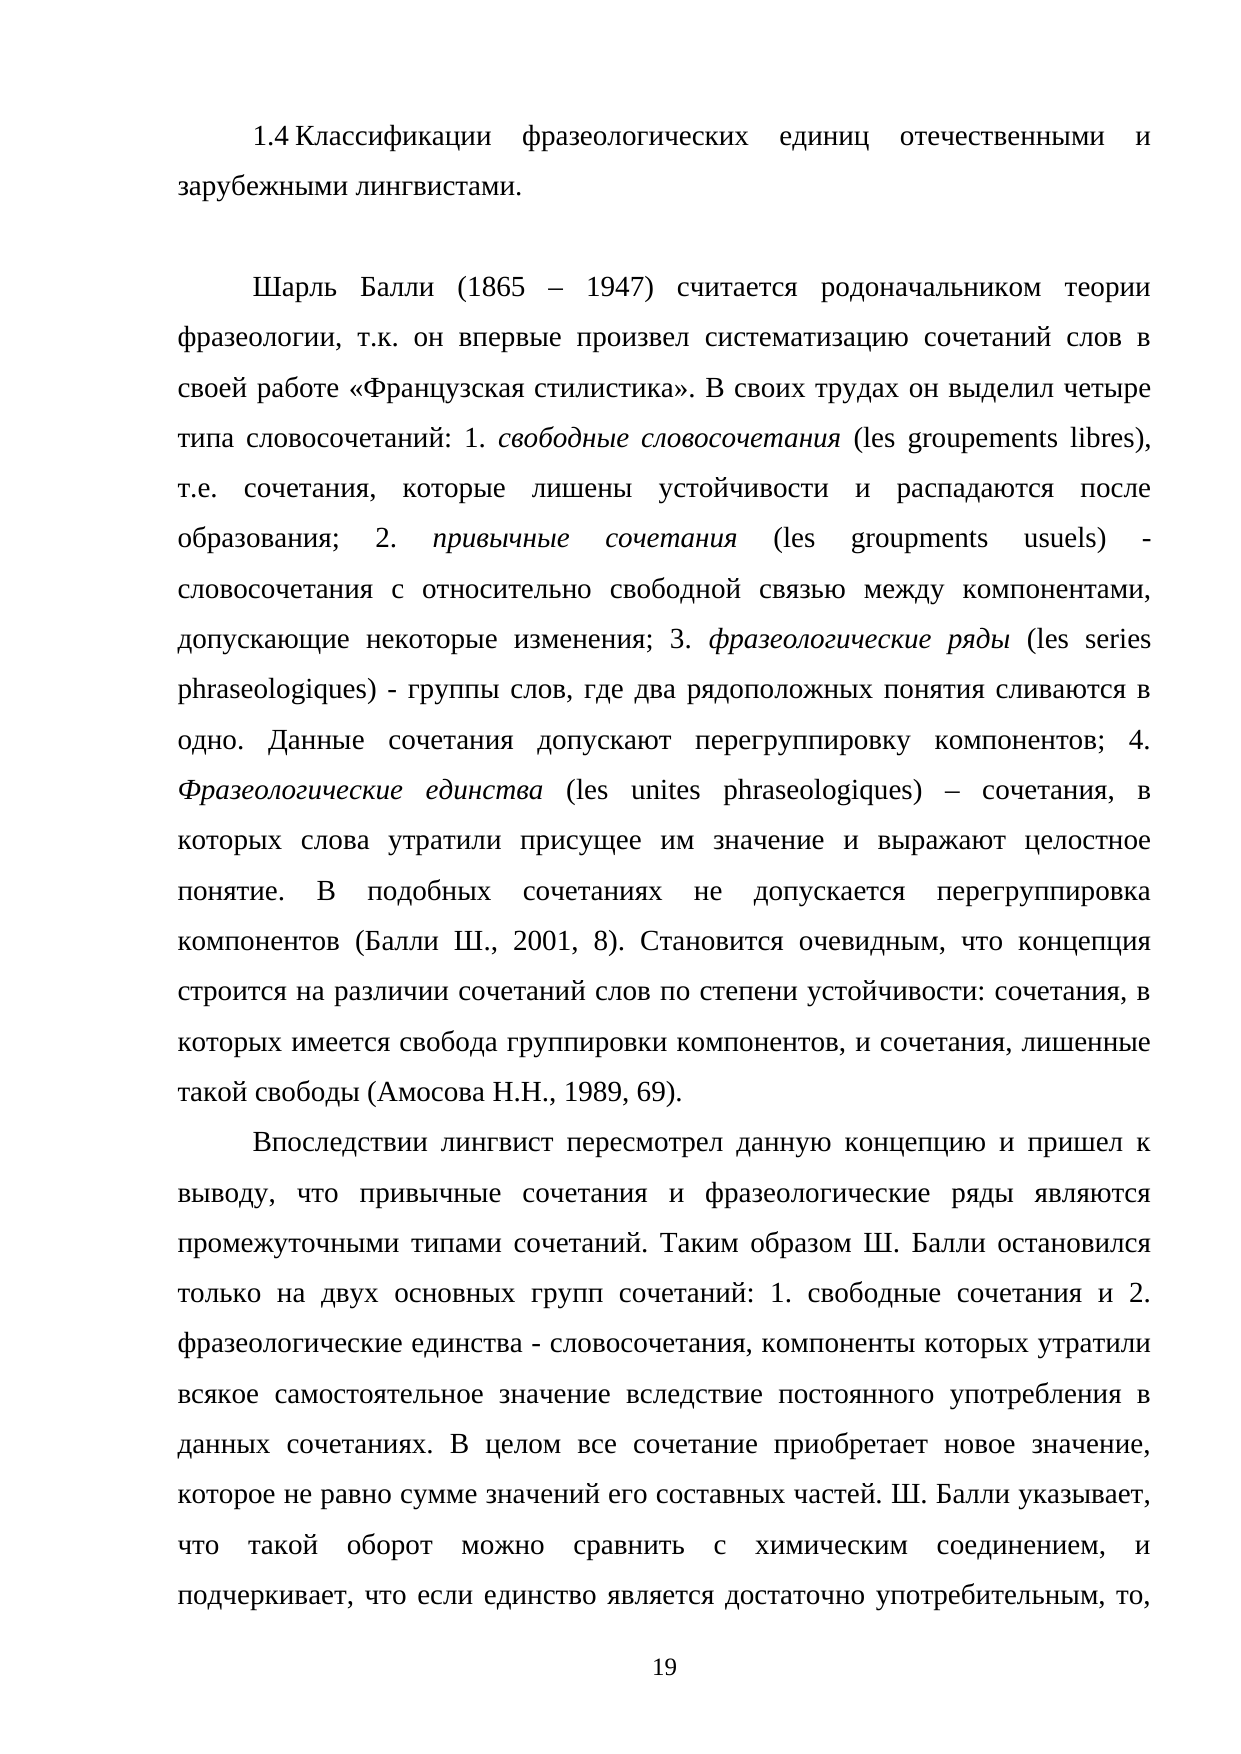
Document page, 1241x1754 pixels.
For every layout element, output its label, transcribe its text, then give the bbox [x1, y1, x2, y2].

list Классификации фразеологических единиц отечественными и зарубежными лингвистами. [177, 118, 1152, 202]
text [177, 1124, 1152, 1611]
text Шарль Балли (1865 – 1947) считается родоначальником теории фразеологии, т.к. он впервые произвел систематизацию сочетаний слов в своей работе «Французская стилистика». В своих трудах он выделил четыре типа словосочетаний: 1. свободные словосочетания (les groupements libres), т.е. сочетания, которые лишены устойчивости и распадаются после образования; 2. привычные сочетания (les groupments usuels) - словосочетания с относительно свободной связью между компонентами, допускающие некоторые изменения; 3. фразеологические ряды (les series phraseologiques) - группы слов, где два рядоположных понятия сливаются в одно. Данные сочетания допускают перегруппировку компонентов; 4. Фразеологические единства (les unites phraseologiques) – сочетания, в которых слова утратили присущее им значение и выражают целостное понятие. В подобных сочетаниях не допускается перегруппировка компонентов (Балли Ш., 2001, 8). Становится очевидным, что концепция строится на различии сочетаний слов по степени устойчивости: сочетания, в которых имеется свобода группировки компонентов, и сочетания, лишенные такой свободы (Амосова Н.Н., 1989, 69). [177, 269, 1152, 1108]
